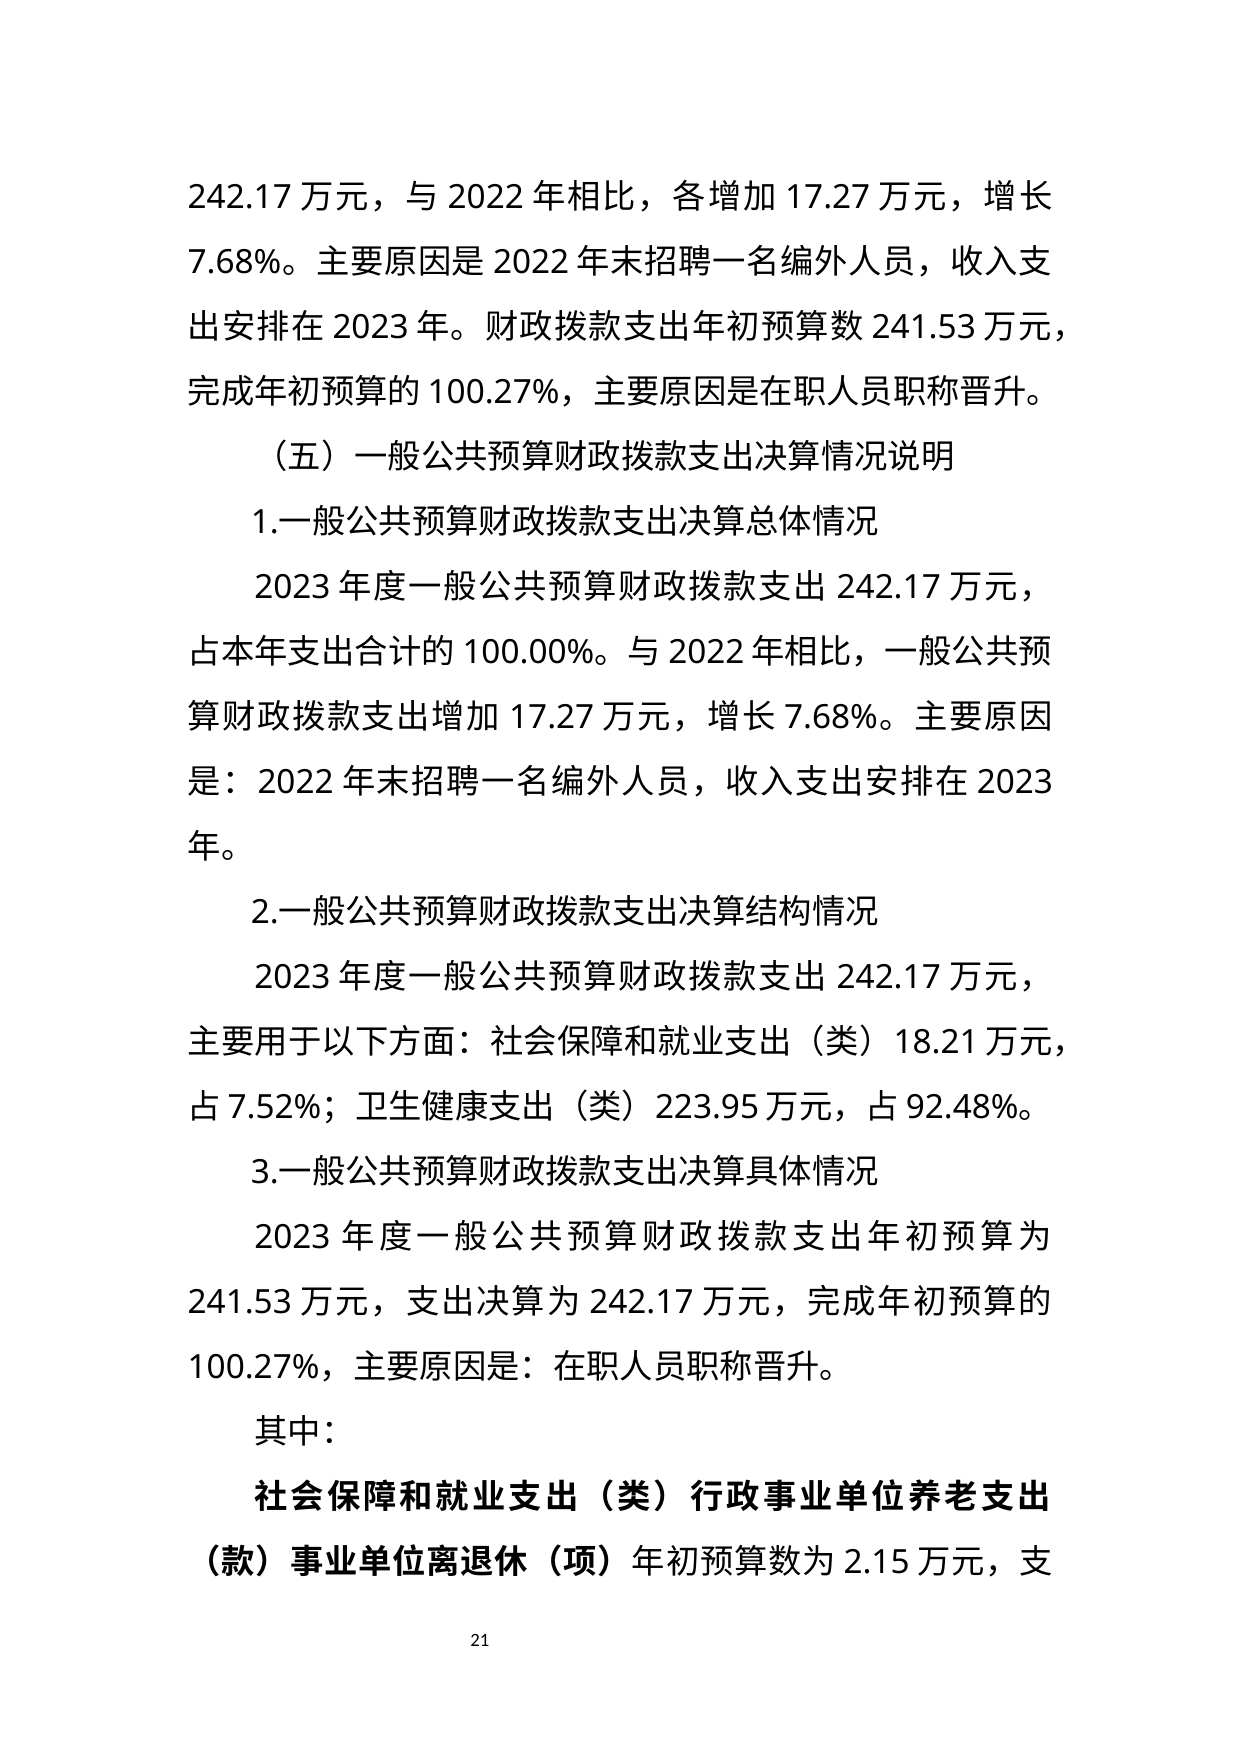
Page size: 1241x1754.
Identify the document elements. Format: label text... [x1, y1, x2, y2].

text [187, 162, 1053, 422]
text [187, 1462, 1053, 1592]
text 3.一般公共预算财政拨款支出决算具体情况 [187, 1137, 1053, 1202]
text 2023年度一般公共预算财政拨款支出年初预算为241.53万元，支出决算为242.17万元，完成年初预算的100.27%，主要原因是：在职人员职称晋升。 [187, 1202, 1053, 1397]
text 其中： [187, 1397, 1053, 1462]
text 2023年度一般公共预算财政拨款支出242.17万元，主要用于以下方面：社会保障和就业支出（类）18.21万元，占7.52%；卫生健康支出（类）223.95万元，占92.48%。 [187, 942, 1053, 1137]
text 2.一般公共预算财政拨款支出决算结构情况 [187, 877, 1053, 942]
text （五）一般公共预算财政拨款支出决算情况说明 [187, 422, 1053, 487]
text 1.一般公共预算财政拨款支出决算总体情况 [187, 487, 1053, 552]
text 2023年度一般公共预算财政拨款支出242.17万元，占本年支出合计的100.00%。与2022年相比，一般公共预算财政拨款支出增加17.27万元，增长7.68%。主要原因是：2022年末招聘一名编外人员，收入支出安排在2023年。 [187, 552, 1053, 877]
